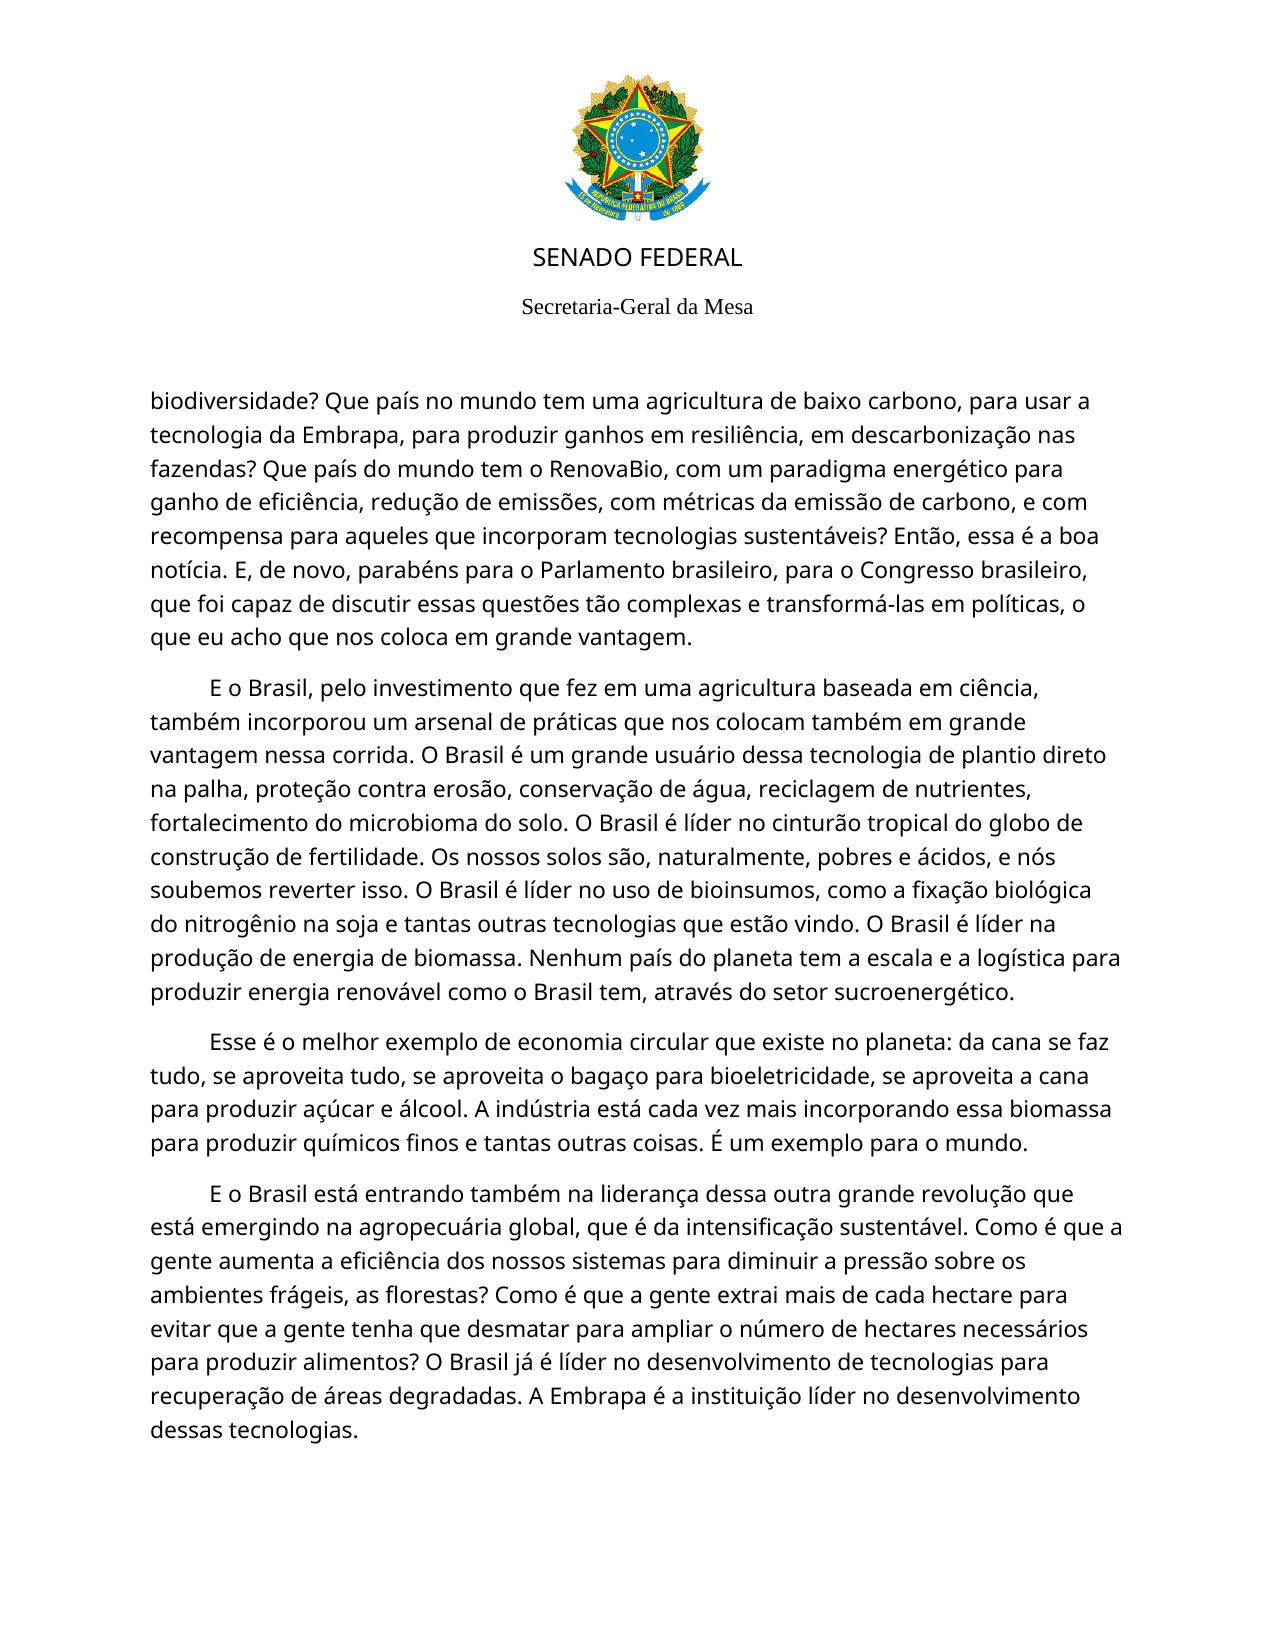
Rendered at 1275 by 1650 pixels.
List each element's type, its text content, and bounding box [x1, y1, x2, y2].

text Esse é o melhor exemplo de economia circular que existe no planeta: da cana se faz tudo, se aproveita tudo, se aproveita o bagaço para bioeletricidade, se aproveita a cana para produzir açúcar e álcool. A indústria está cada vez mais incorporando essa biomassa para produzir químicos finos e tantas outras coisas. É um exemplo para o mundo. [150, 1026, 1125, 1158]
picture [564, 75, 711, 221]
text E o Brasil está entrando também na liderança dessa outra grande revolução que está emergindo na agropecuária global, que é da intensificação sustentável. Como é que a gente aumenta a eficiência dos nossos sistemas para diminuir a pressão sobre os ambientes frágeis, as florestas? Como é que a gente extrai mais de cada hectare para evitar que a gente tenha que desmatar para ampliar o número de hectares necessários para produzir alimentos? O Brasil já é líder no desenvolvimento de tecnologias para recuperação de áreas degradadas. A Embrapa é a instituição líder no desenvolvimento dessas tecnologias. [150, 1177, 1125, 1445]
text E o Brasil, pelo investimento que fez em uma agricultura baseada em ciência, também incorporou um arsenal de práticas que nos colocam também em grande vantagem nessa corrida. O Brasil é um grande usuário dessa tecnologia de plantio direto na palha, proteção contra erosão, conservação de água, reciclagem de nutrientes, fortalecimento do microbioma do solo. O Brasil é líder no cinturão tropical do globo de construção de fertilidade. Os nossos solos são, naturalmente, pobres e ácidos, e nós soubemos reverter isso. O Brasil é líder no uso de bioinsumos, como a fixação biológica do nitrogênio na soja e tantas outras tecnologias que estão vindo. O Brasil é líder na produção de energia de biomassa. Nenhum país do planeta tem a escala e a logística para produzir energia renovável como o Brasil tem, através do setor sucroenergético. [150, 672, 1125, 1007]
